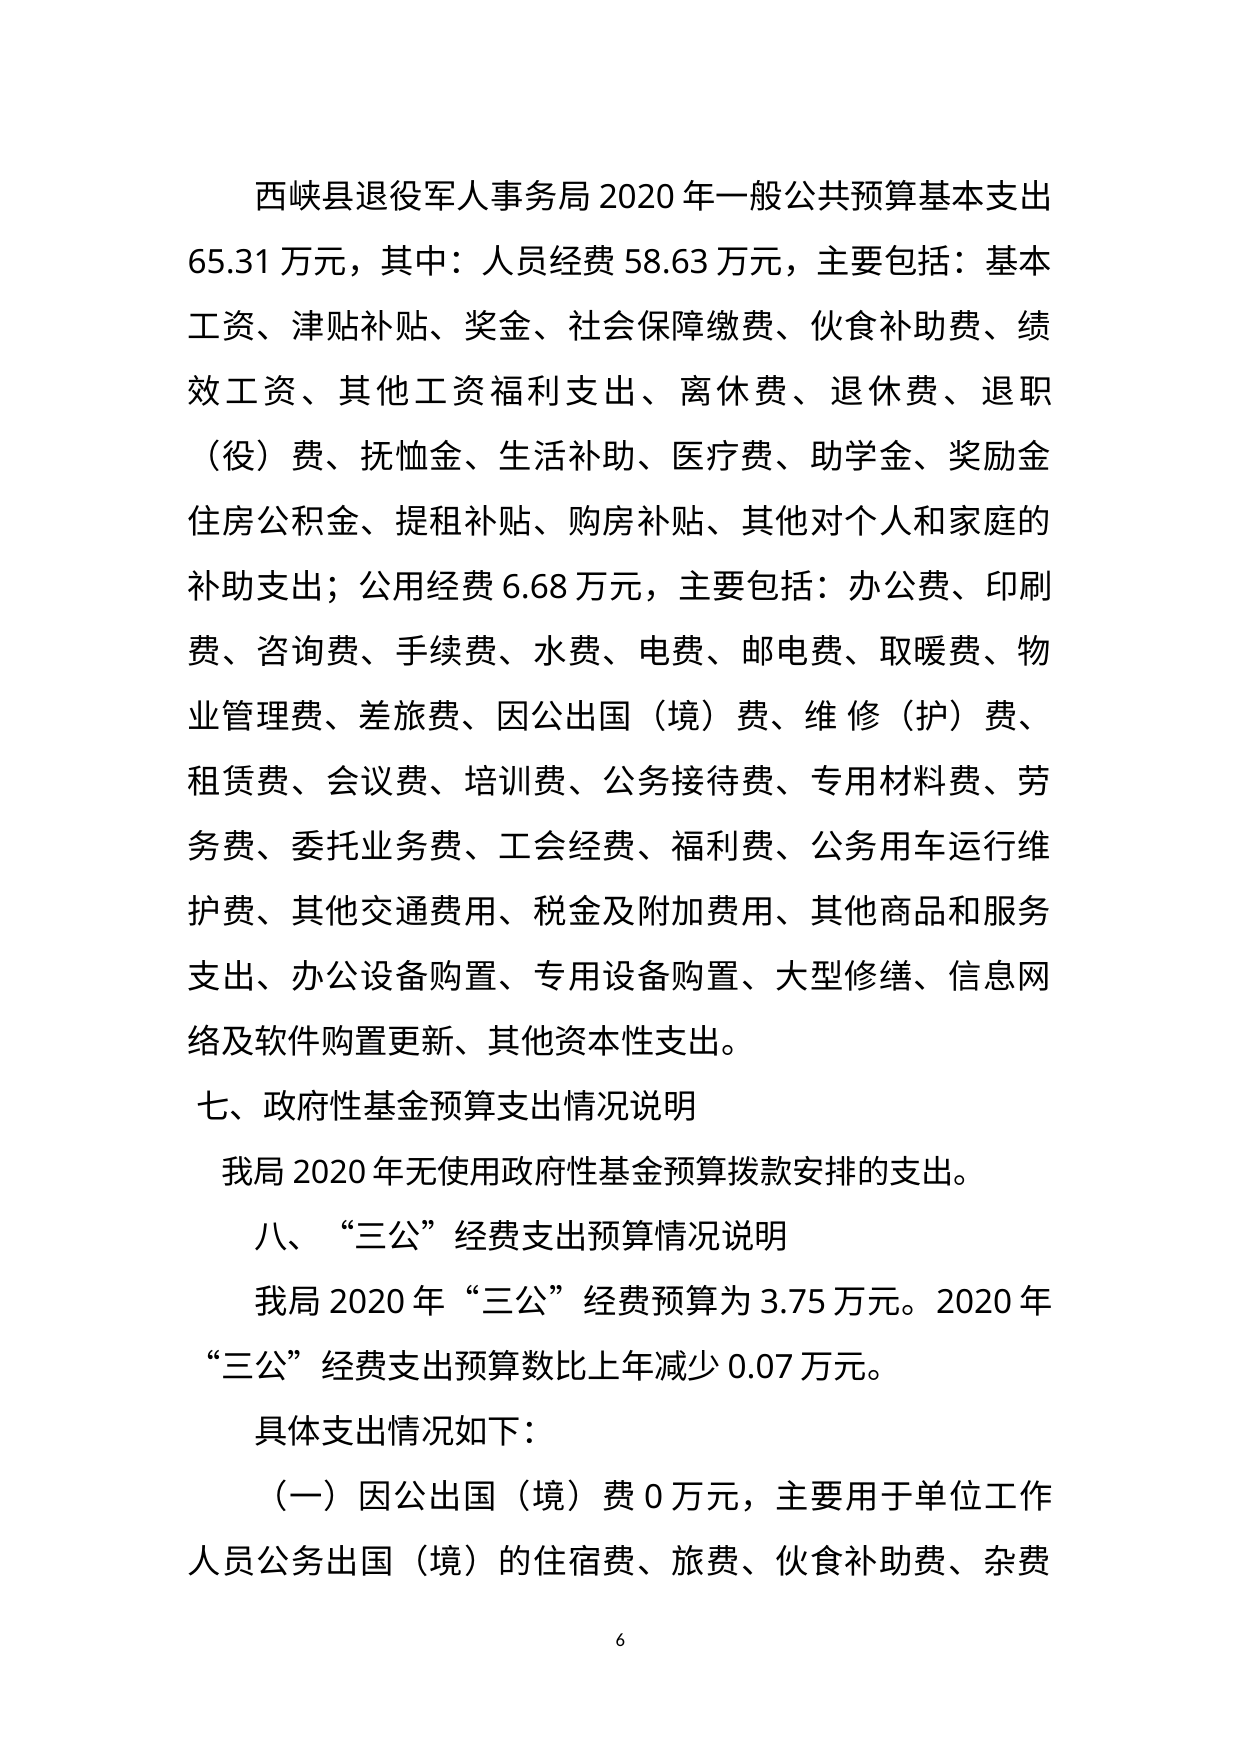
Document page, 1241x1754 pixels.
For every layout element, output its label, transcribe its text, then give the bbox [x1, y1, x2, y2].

text 具体支出情况如下： [187, 1397, 1053, 1462]
text 西峡县退役军人事务局2020年一般公共预算基本支出65.31万元，其中：人员经费58.63万元，主要包括：基本工资、津贴补贴、奖金、社会保障缴费、伙食补助费、绩效工资、其他工资福利支出、离休费、退休费、退职（役）费、抚恤金、生活补助、医疗费、助学金、奖励金、住房公积金、提租补贴、购房补贴、其他对个人和家庭的补助支出；公用经费6.68万元，主要包括：办公费、印刷费、咨询费、手续费、水费、电费、邮电费、取暖费、物业管理费、差旅费、因公出国（境）费、维 修（护）费、租赁费、会议费、培训费、公务接待费、专用材料费、劳务费、委托业务费、工会经费、福利费、公务用车运行维护费、其他交通费用、税金及附加费用、其他商品和服务支出、办公设备购置、专用设备购置、大型修缮、信息网络及软件购置更新、其他资本性支出。 [187, 162, 1053, 1072]
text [187, 1462, 1053, 1592]
text 我局2020年“三公”经费预算为3.75万元。2020年“三公”经费支出预算数比上年减少0.07万元。 [187, 1267, 1053, 1397]
text 我局2020年无使用政府性基金预算拨款安排的支出。 [187, 1137, 1053, 1202]
text 七、政府性基金预算支出情况说明 [187, 1072, 1053, 1137]
text 八、“三公”经费支出预算情况说明 [187, 1202, 1053, 1267]
